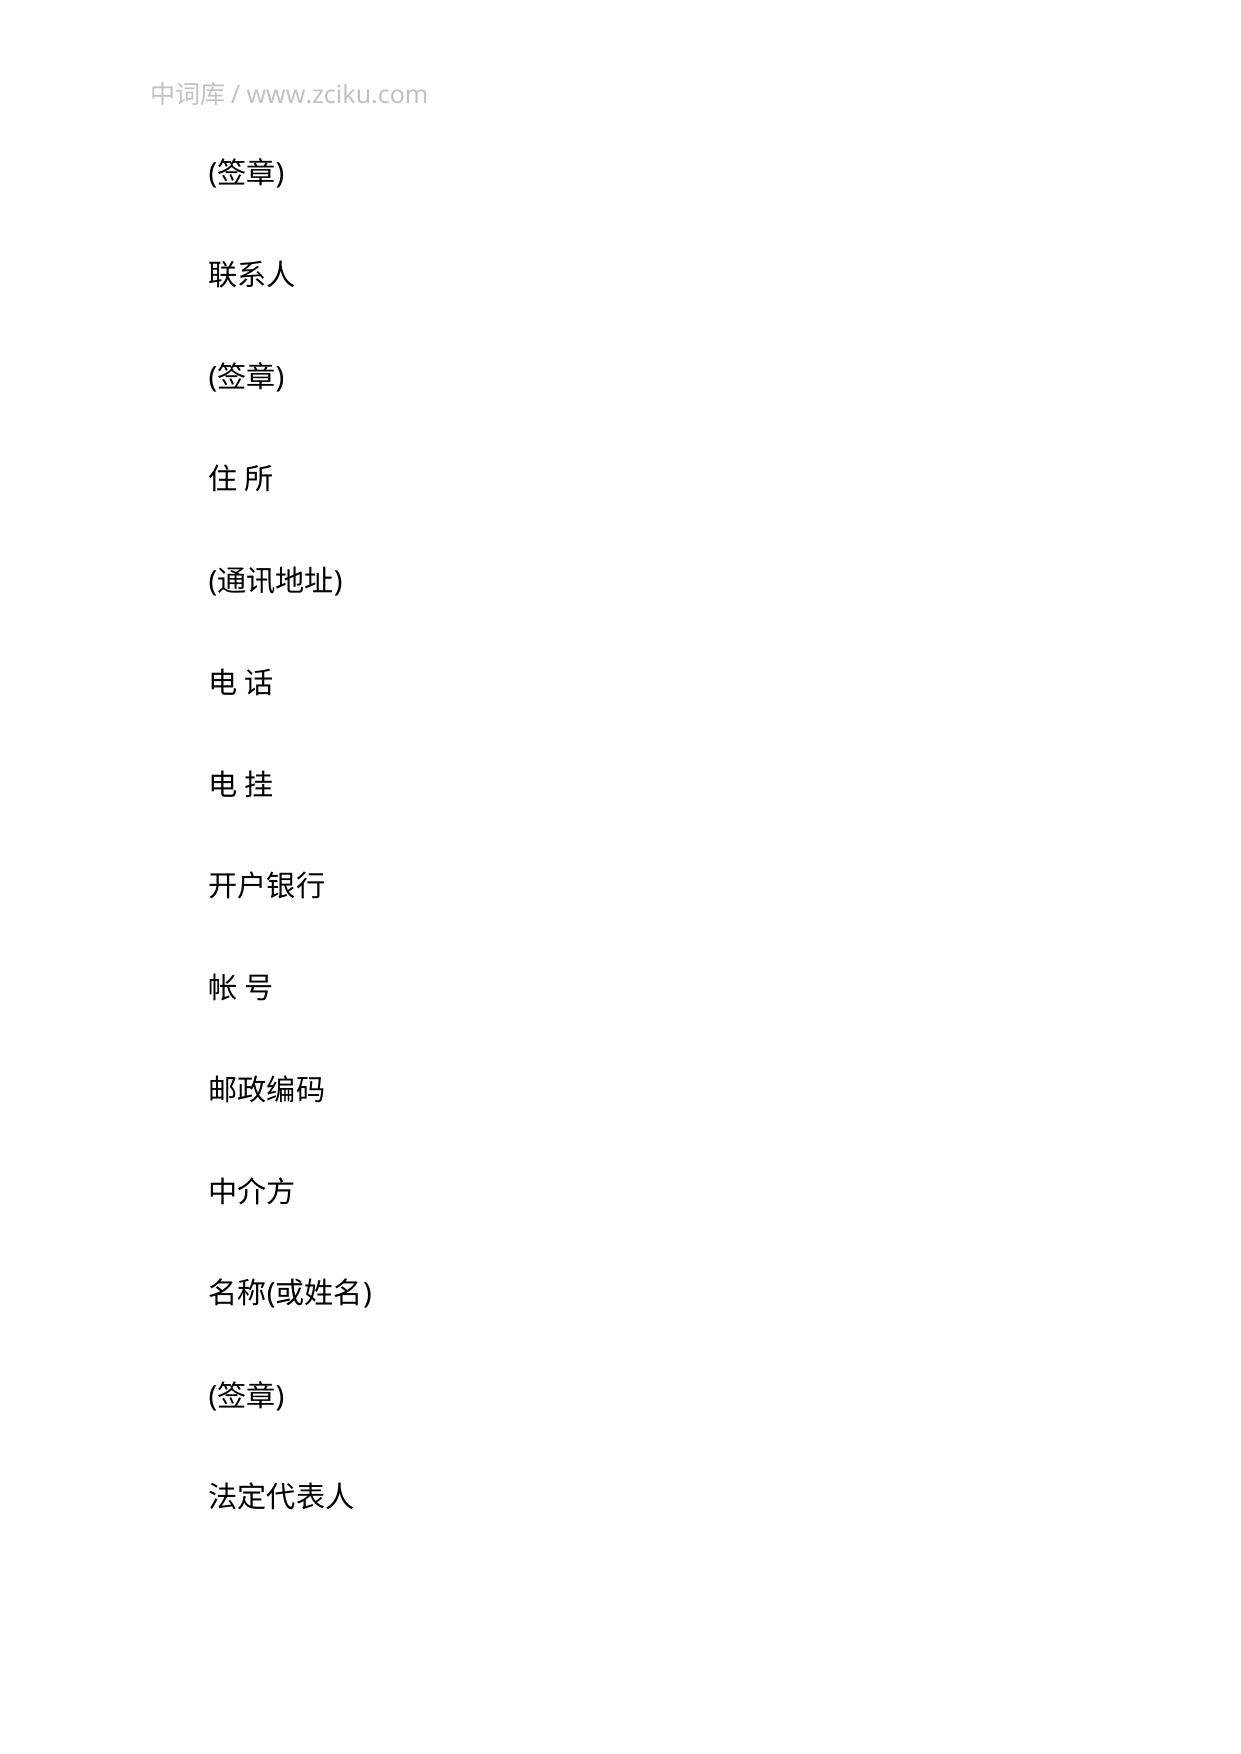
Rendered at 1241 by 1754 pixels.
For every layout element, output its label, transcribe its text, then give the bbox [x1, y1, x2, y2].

text 帐 号 [150, 965, 1090, 1007]
text 联系人 [150, 252, 1090, 294]
text 开户银行 [150, 863, 1090, 905]
text 电 挂 [150, 761, 1090, 803]
text (签章) [150, 354, 1090, 396]
text (通讯地址) [150, 557, 1090, 600]
text 电 话 [150, 659, 1090, 702]
text 住 所 [150, 456, 1090, 498]
text (签章) [150, 150, 1090, 192]
text 邮政编码 [150, 1067, 1090, 1109]
text 名称(或姓名) [150, 1270, 1090, 1312]
text 中介方 [150, 1168, 1090, 1211]
text (签章) [150, 1372, 1090, 1414]
text 法定代表人 [150, 1474, 1090, 1516]
